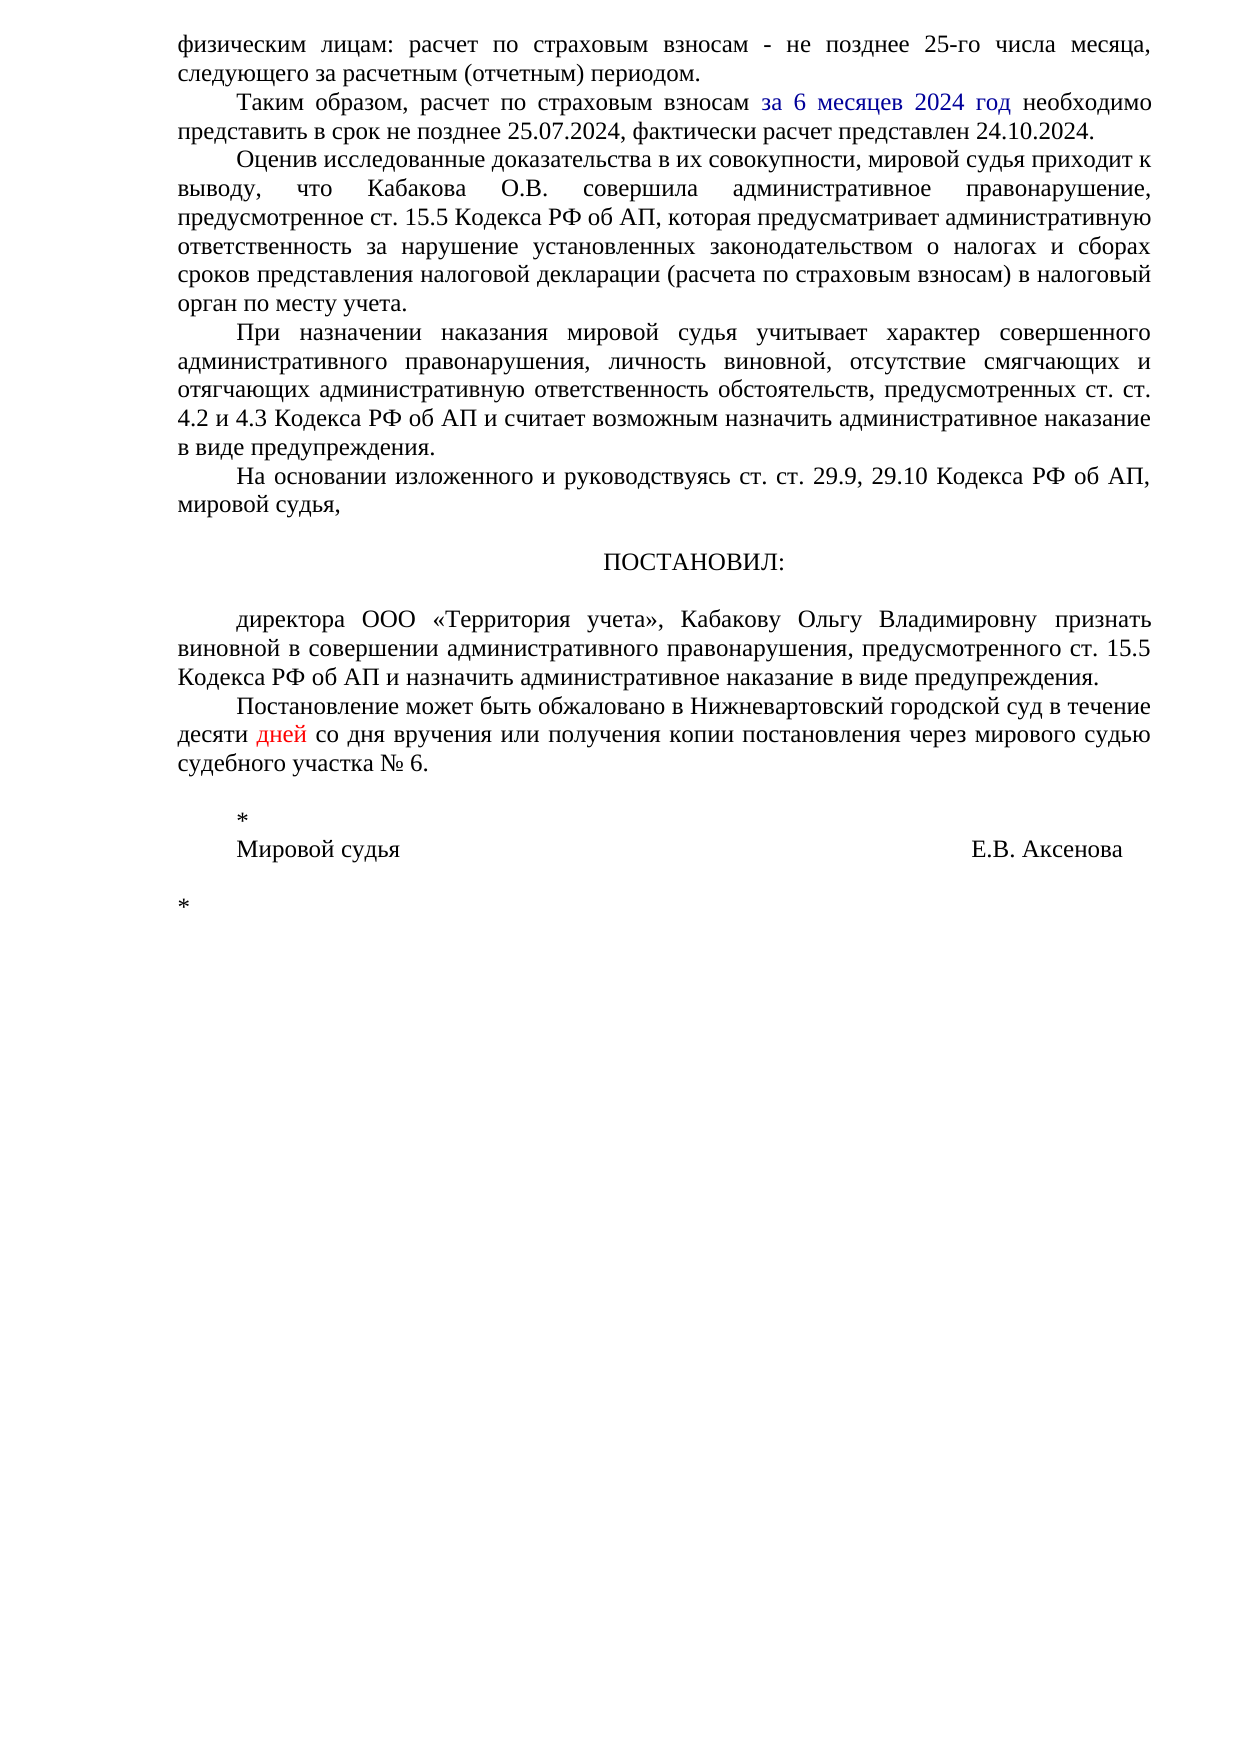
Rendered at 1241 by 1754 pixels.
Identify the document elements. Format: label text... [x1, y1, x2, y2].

text Мировой судья Е.В. Аксенова [177, 834, 1152, 863]
text Постановление может быть обжаловано в Нижневартовский городской суд в течение десяти дней со дня вручения или получения копии постановления через мирового судью судебного участка № 6. [177, 691, 1152, 777]
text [177, 29, 1152, 87]
text * [177, 806, 1152, 834]
text директора ООО «Территория учета», Кабакову Ольгу Владимировну признать виновной в совершении административного правонарушения, предусмотренного ст. 15.5 Кодекса РФ об АП и назначить административное наказание в виде предупреждения. [177, 604, 1152, 691]
text * [177, 892, 1152, 921]
text Оценив исследованные доказательства в их совокупности, мировой судья приходит к выводу, что Кабакова О.В. совершила административное правонарушение, предусмотренное ст. 15.5 Кодекса РФ об АП, которая предусматривает административную ответственность за нарушение установленных законодательством о налогах и сборах сроков представления налоговой декларации (расчета по страховым взносам) в налоговый орган по месту учета. [177, 144, 1152, 317]
text Таким образом, расчет по страховым взносам за 6 месяцев 2024 год необходимо представить в срок не позднее 25.07.2024, фактически расчет представлен 24.10.2024. [177, 87, 1152, 144]
text При назначении наказания мировой судья учитывает характер совершенного административного правонарушения, личность виновной, отсутствие смягчающих и отягчающих административную ответственность обстоятельств, предусмотренных ст. ст. 4.2 и 4.3 Кодекса РФ об АП и считает возможным назначить административное наказание в виде предупреждения. [177, 317, 1152, 461]
text ПОСТАНОВИЛ: [177, 547, 1152, 576]
text На основании изложенного и руководствуясь ст. ст. 29.9, 29.10 Кодекса РФ об АП, мировой судья, [177, 461, 1152, 518]
